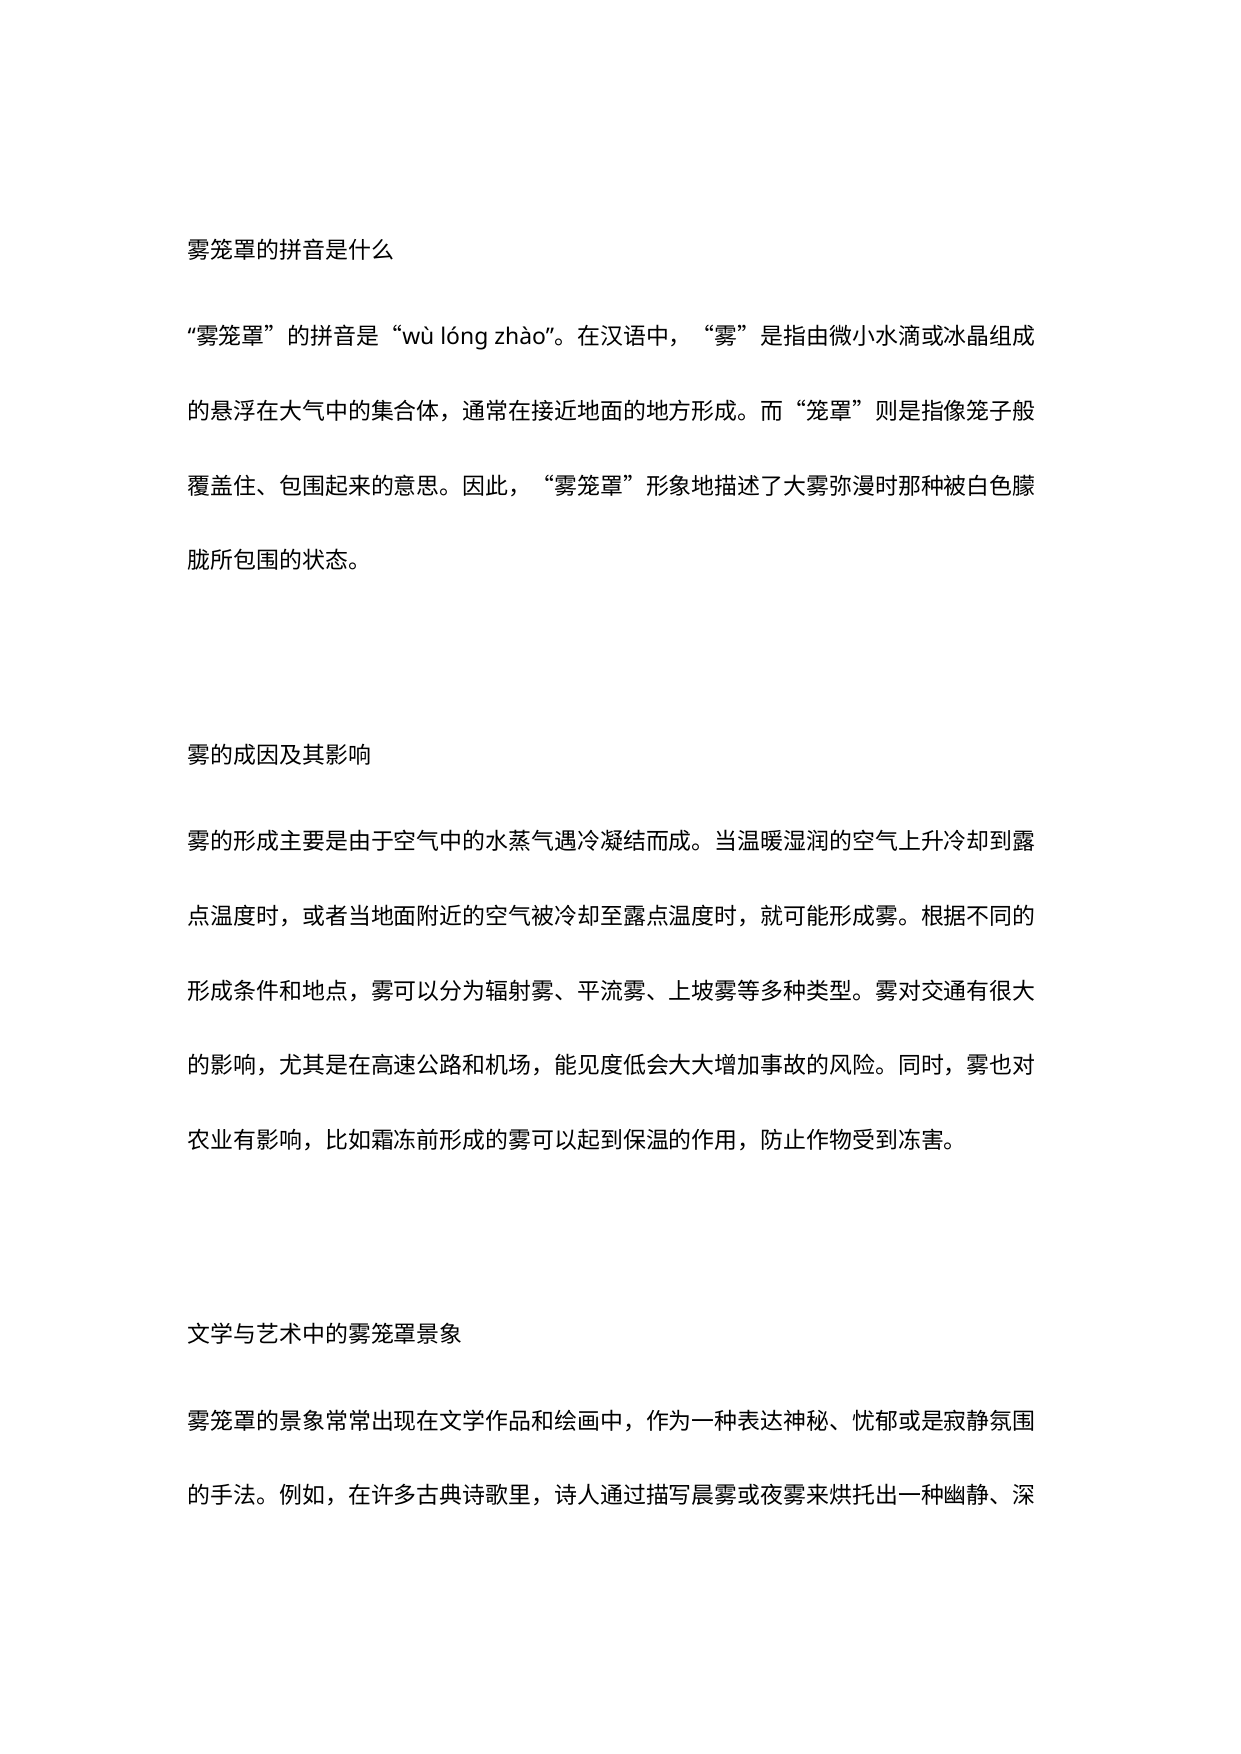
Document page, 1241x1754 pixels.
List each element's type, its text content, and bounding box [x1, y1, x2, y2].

text 雾的成因及其影响 [187, 721, 1053, 786]
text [187, 1387, 1053, 1527]
text 文学与艺术中的雾笼罩景象 [187, 1300, 1053, 1365]
text 雾笼罩的拼音是什么 [187, 216, 1053, 281]
text 雾的形成主要是由于空气中的水蒸气遇冷凝结而成。当温暖湿润的空气上升冷却到露点温度时，或者当地面附近的空气被冷却至露点温度时，就可能形成雾。根据不同的形成条件和地点，雾可以分为辐射雾、平流雾、上坡雾等多种类型。雾对交通有很大的影响，尤其是在高速公路和机场，能见度低会大大增加事故的风险。同时，雾也对农业有影响，比如霜冻前形成的雾可以起到保温的作用，防止作物受到冻害。 [187, 807, 1053, 1171]
text “雾笼罩”的拼音是“wù lóng zhào”。在汉语中，“雾”是指由微小水滴或冰晶组成的悬浮在大气中的集合体，通常在接近地面的地方形成。而“笼罩”则是指像笼子般覆盖住、包围起来的意思。因此，“雾笼罩”形象地描述了大雾弥漫时那种被白色朦胧所包围的状态。 [187, 302, 1053, 591]
